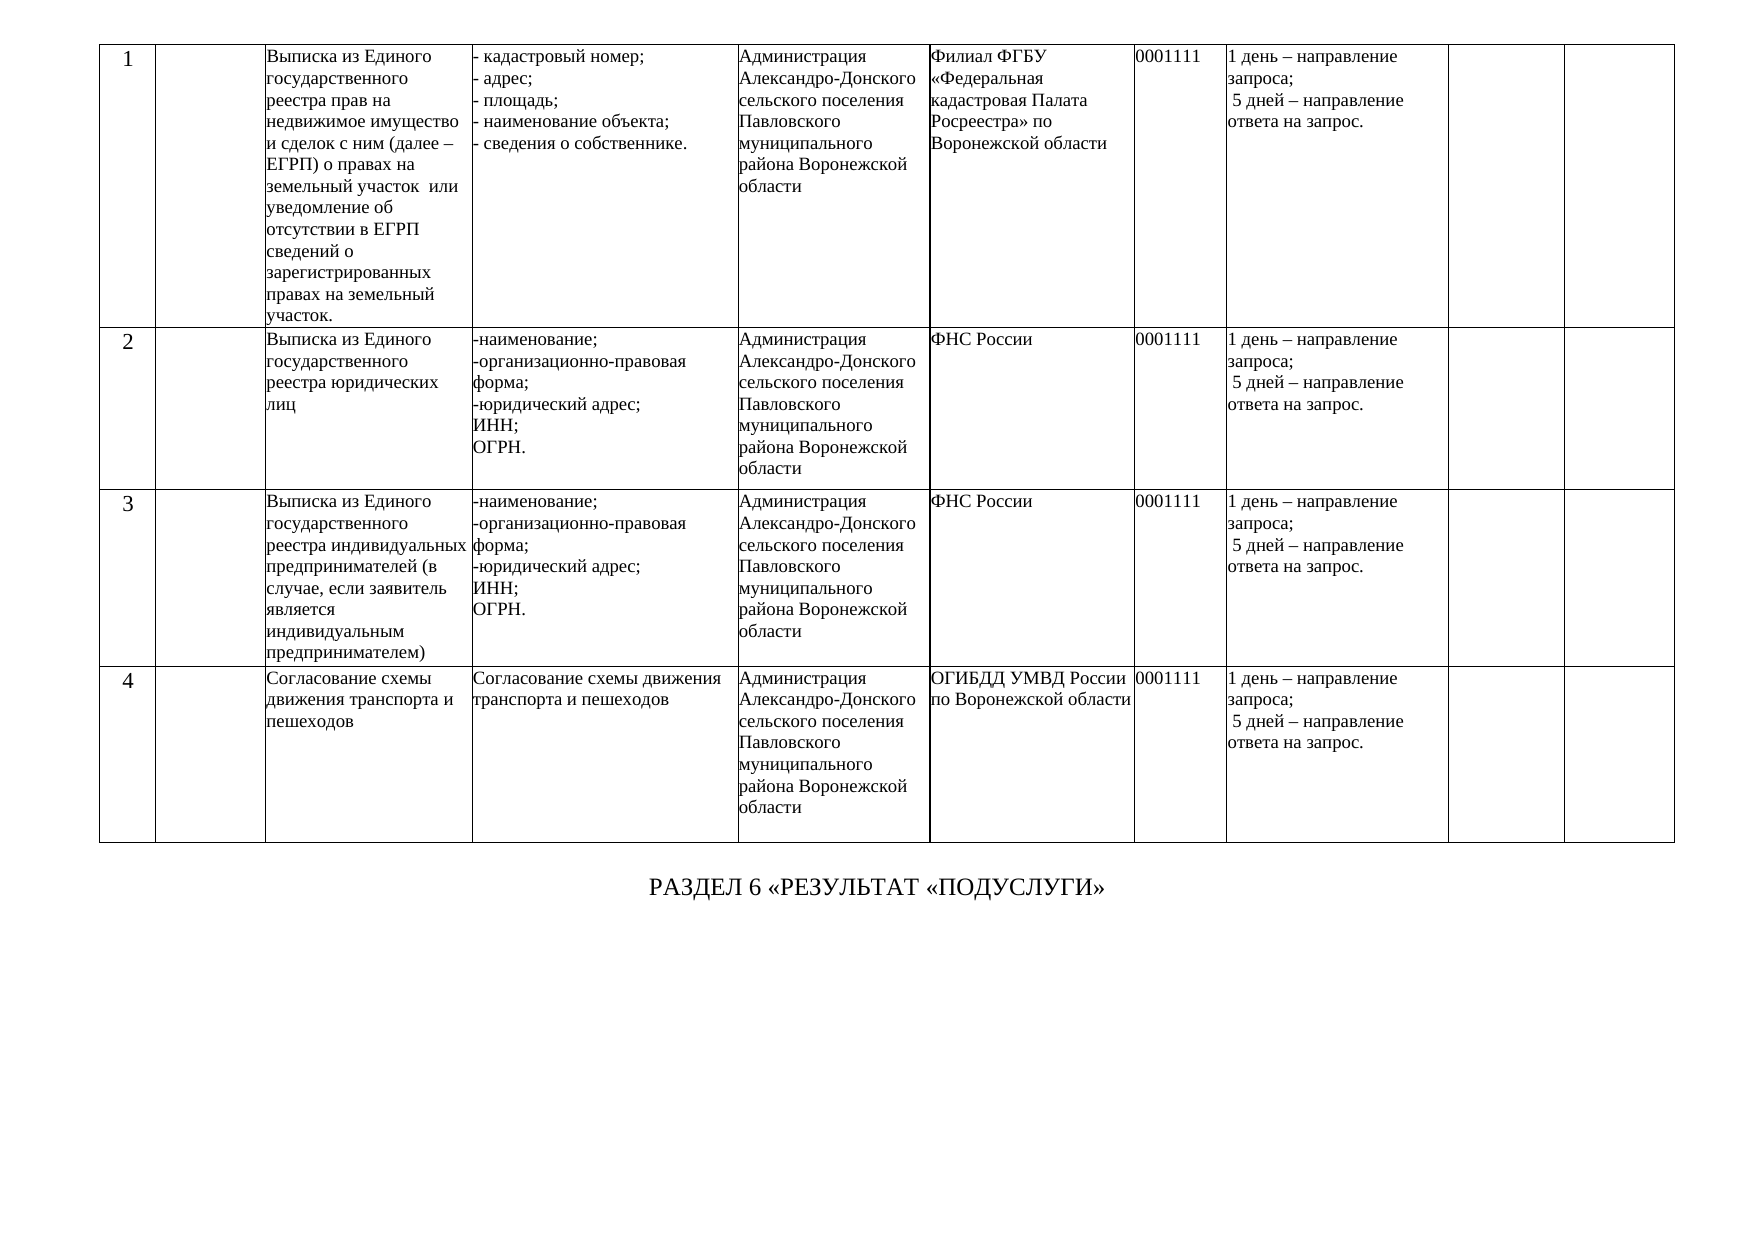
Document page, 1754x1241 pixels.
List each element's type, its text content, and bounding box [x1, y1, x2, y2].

table_cell Администрация Александро-Донского сельского поселения Павловского муниципального района Воронежской области [739, 328, 929, 489]
table_cell Согласование схемы движения транспорта и пешеходов [266, 667, 472, 842]
table_cell - кадастровый номер; - адрес; - площадь; - наименование объекта; - сведения о собственнике. [473, 45, 738, 327]
table_cell Выписка из Единого государственного реестра прав на недвижимое имущество и сделок с ним (далее – ЕГРП) о правах на земельный участок или уведомление об отсутствии в ЕГРП сведений о зарегистрированных правах на земельный участок. [266, 45, 472, 327]
table_cell 0001111 [1135, 328, 1226, 489]
table_cell 3 [100, 490, 155, 666]
table_cell [1565, 45, 1674, 327]
table_cell [156, 667, 265, 842]
table_cell 1 день – направление запроса; 5 дней – направление ответа на запрос. [1227, 45, 1448, 327]
table_cell -наименование; -организационно-правовая форма; -юридический адрес; ИНН; ОГРН. [473, 328, 738, 489]
table_cell 2 [100, 328, 155, 489]
table_cell [1449, 328, 1564, 489]
table_cell 1 день – направление запроса; 5 дней – направление ответа на запрос. [1227, 490, 1448, 666]
table_cell 0001111 [1135, 45, 1226, 327]
table_cell [1565, 328, 1674, 489]
table_cell [156, 328, 265, 489]
table_cell [1565, 490, 1674, 666]
table_cell [1449, 667, 1564, 842]
table_cell Филиал ФГБУ «Федеральная кадастровая Палата Росреестра» по Воронежской области [931, 45, 1134, 327]
table_cell [1449, 45, 1564, 327]
table_cell Выписка из Единого государственного реестра индивидуальных предпринимателей (в случае, если заявитель является индивидуальным предпринимателем) [266, 490, 472, 666]
table_cell 1 [100, 45, 155, 327]
table_cell [156, 45, 265, 327]
table_cell 0001111 [1135, 667, 1226, 842]
table_cell Администрация Александро-Донского сельского поселения Павловского муниципального района Воронежской области [739, 667, 929, 842]
table_cell Администрация Александро-Донского сельского поселения Павловского муниципального района Воронежской области [739, 490, 929, 666]
table_cell Выписка из Единого государственного реестра юридических лиц [266, 328, 472, 489]
table_cell Администрация Александро-Донского сельского поселения Павловского муниципального района Воронежской области [739, 45, 929, 327]
table_cell 1 день – направление запроса; 5 дней – направление ответа на запрос. [1227, 328, 1448, 489]
table_cell 4 [100, 667, 155, 842]
table_cell ФНС России [931, 328, 1134, 489]
table_cell [156, 490, 265, 666]
table_cell Согласование схемы движения транспорта и пешеходов [473, 667, 738, 842]
table_cell [1449, 490, 1564, 666]
table_cell -наименование; -организационно-правовая форма; -юридический адрес; ИНН; ОГРН. [473, 490, 738, 666]
table_cell ОГИБДД УМВД России по Воронежской области [931, 667, 1134, 842]
table_cell ФНС России [931, 490, 1134, 666]
table_cell [1565, 667, 1674, 842]
table_cell 1 день – направление запроса; 5 дней – направление ответа на запрос. [1227, 667, 1448, 842]
table_cell 0001111 [1135, 490, 1226, 666]
text РАЗДЕЛ 6 «РЕЗУЛЬТАТ «ПОДУСЛУГИ» [118, 872, 1636, 901]
